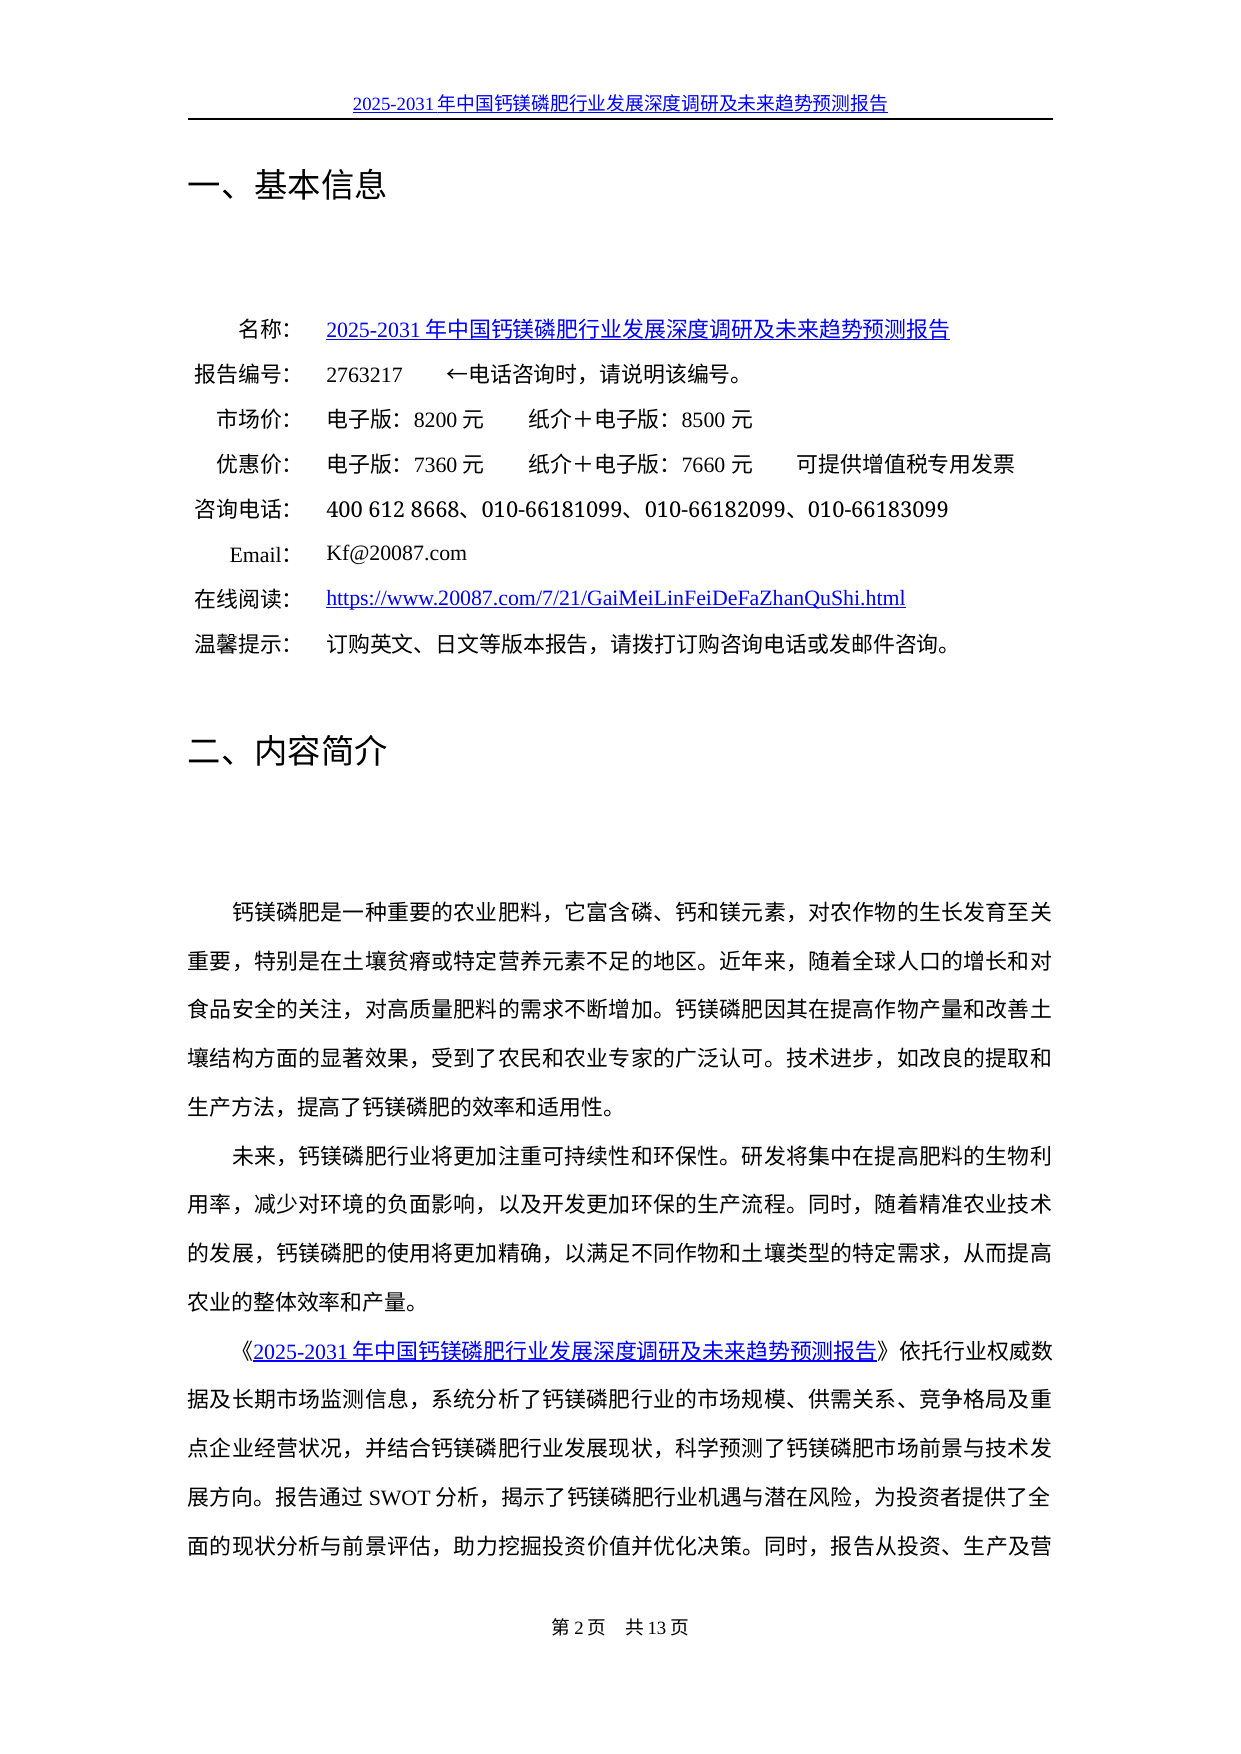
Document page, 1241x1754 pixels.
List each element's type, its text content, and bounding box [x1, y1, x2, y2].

table_cell 市场价： [167, 402, 315, 447]
table_cell 电子版：8200 元 纸介＋电子版：8500 元 [315, 402, 1073, 447]
table_cell 温馨提示： [167, 627, 315, 672]
title 二、内容简介 [187, 717, 1053, 782]
table_header 2025-2031年中国钙镁磷肥行业发展深度调研及未来趋势预测报告 [315, 312, 1073, 357]
table_cell 优惠价： [167, 447, 315, 492]
table_cell Kf@20087.com [315, 537, 1073, 582]
table_cell 订购英文、日文等版本报告，请拨打订购咨询电话或发邮件咨询。 [315, 627, 1073, 672]
table_header 名称： [167, 312, 315, 357]
table_cell 2763217 ←电话咨询时，请说明该编号。 [315, 357, 1073, 402]
table_cell 报告编号： [167, 357, 315, 402]
table_cell 400 612 8668、010-66181099、010-66182099、010-66183099 [315, 492, 1073, 537]
table_cell 咨询电话： [167, 492, 315, 537]
table_cell 电子版：7360 元 纸介＋电子版：7660 元 可提供增值税专用发票 [315, 447, 1073, 492]
title 一、基本信息 [187, 150, 1053, 215]
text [187, 894, 1053, 1561]
table_cell 在线阅读： [167, 582, 315, 627]
table_cell Email： [167, 537, 315, 582]
table_cell [315, 582, 1073, 627]
